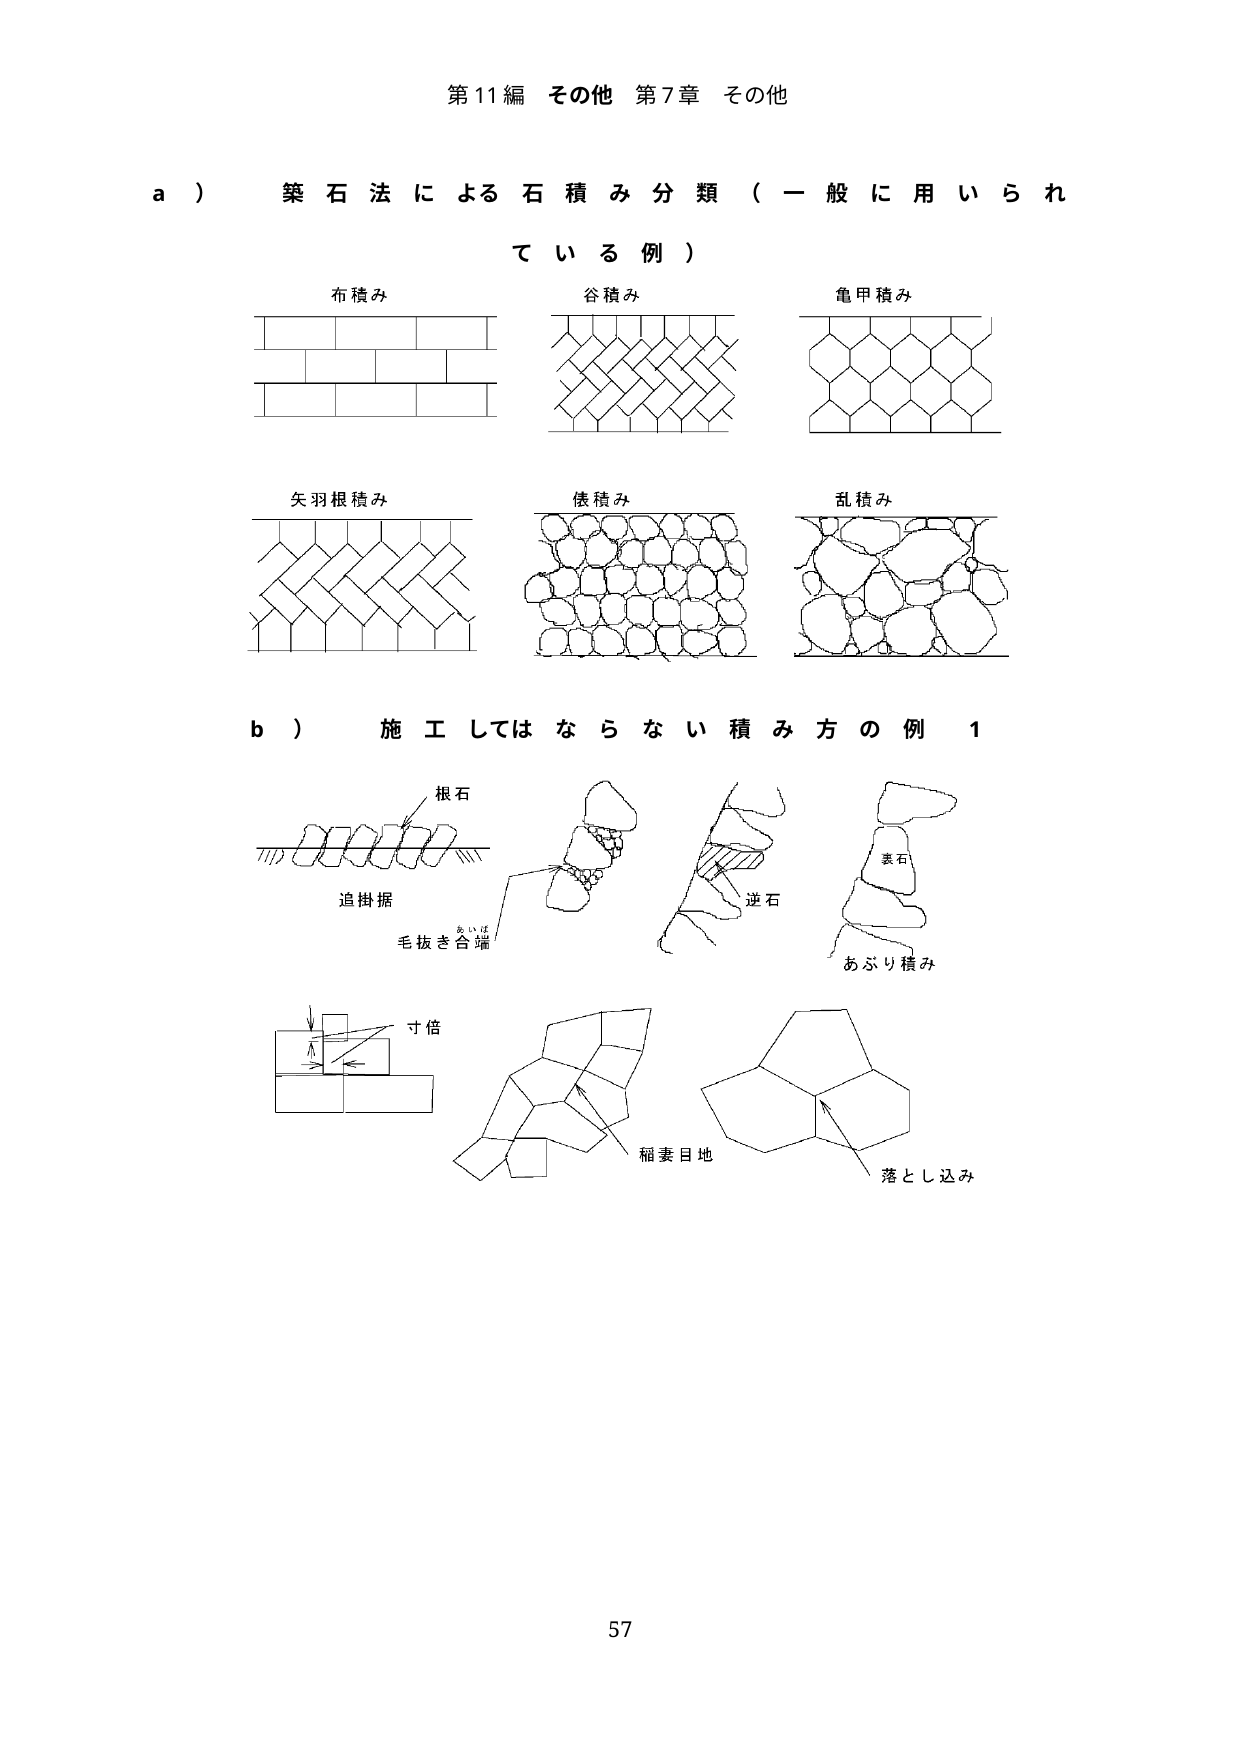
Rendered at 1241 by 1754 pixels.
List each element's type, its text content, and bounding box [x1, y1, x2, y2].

picture [217, 281, 1022, 668]
text a） 築石法による石積み分類（一般に用いられている例） [152, 162, 1088, 281]
picture [239, 762, 995, 1200]
text b） 施工してはならない積み方の例1 [152, 698, 1088, 758]
